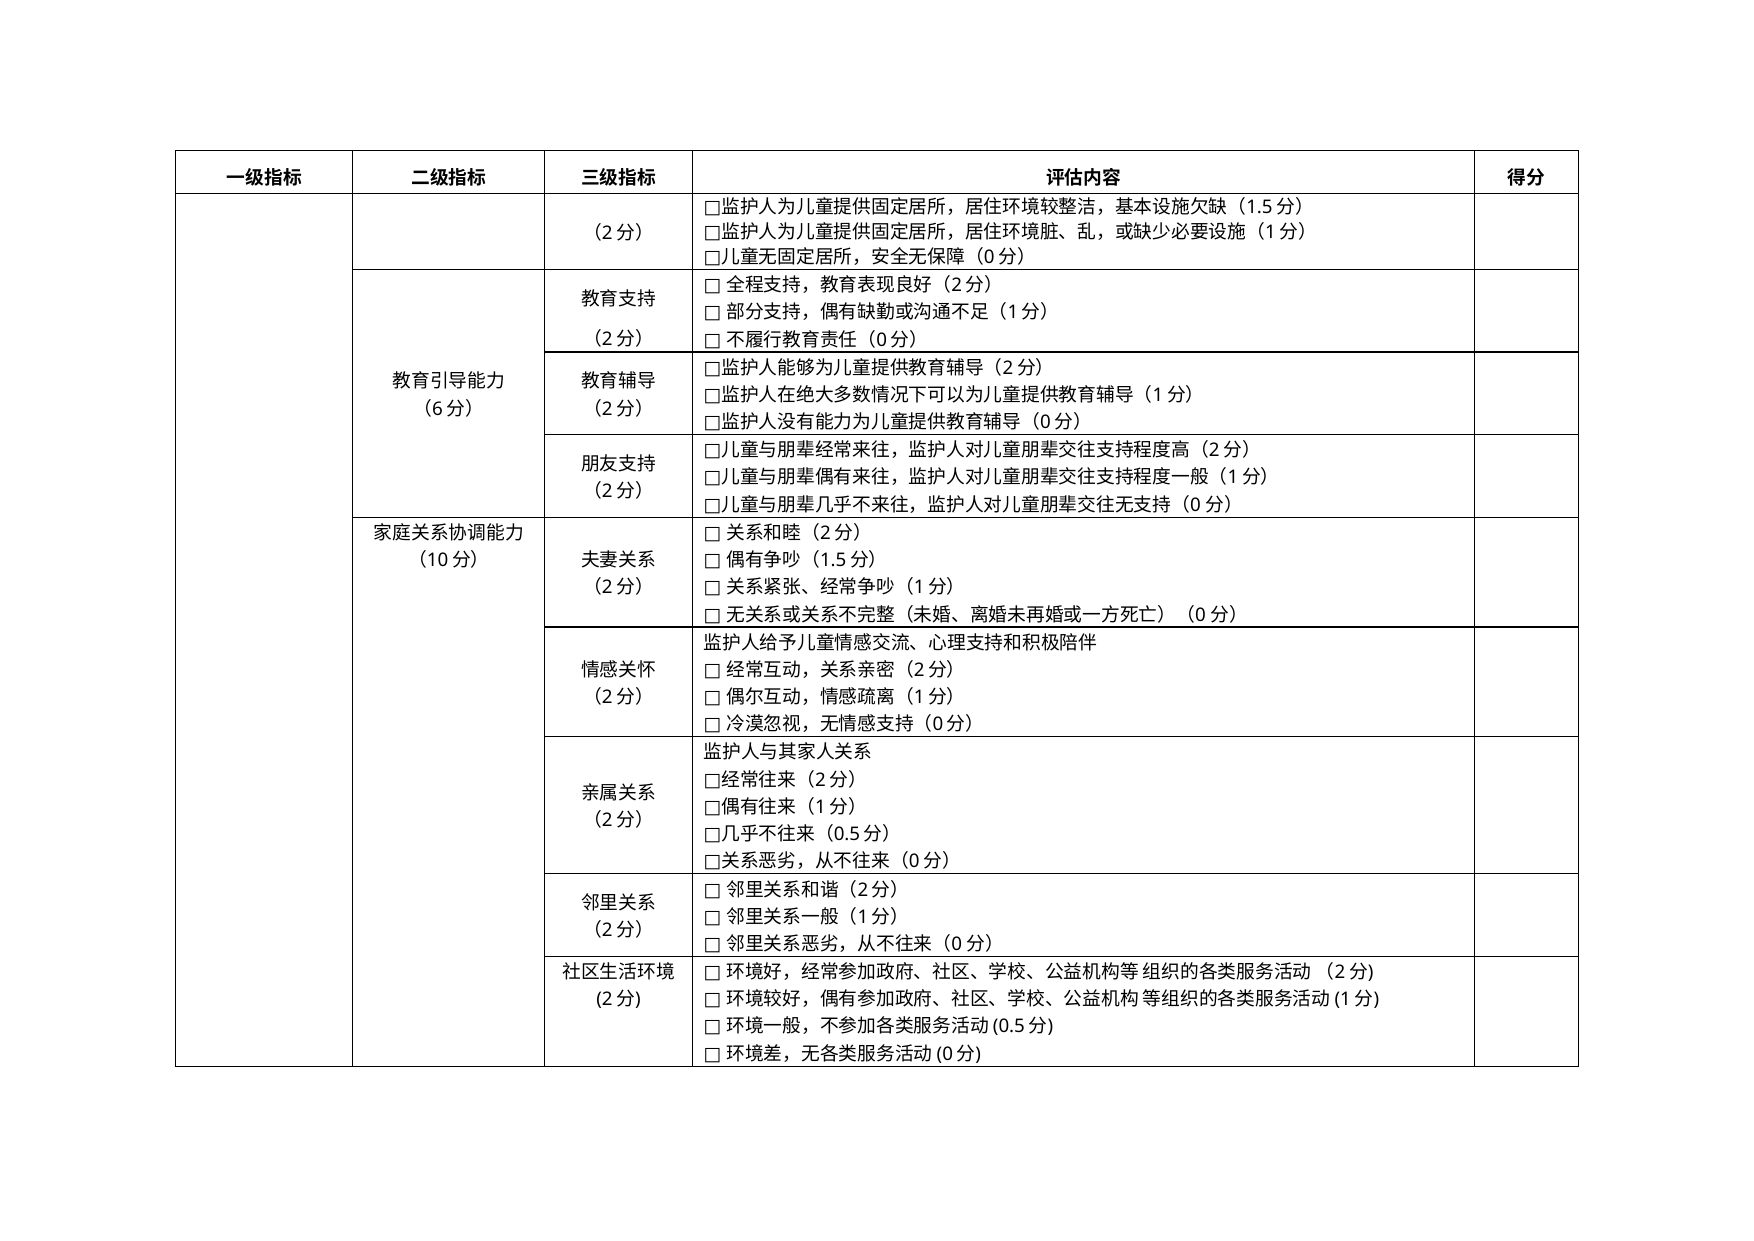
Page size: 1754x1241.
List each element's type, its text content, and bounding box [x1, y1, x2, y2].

table_cell [1475, 874, 1578, 956]
table_cell 朋友支持 （2分） [545, 435, 692, 517]
table_cell 夫妻关系 （2分） [545, 518, 692, 626]
table_cell 邻里关系 （2分） [545, 874, 692, 956]
table_cell 居住环境 （2分） [545, 194, 692, 269]
table_header 三级指标 [545, 151, 692, 193]
table_cell □ 环境好，经常参加政府、社区、学校、公益机构等 组织的各类服务活动 （2分) □ 环境较好，偶有参加政府、社区、学校、公益机构 等组织的各类服务活动 (1分) □ 环境一般，不参加各类服务活动 (0.5分) □ 环境差，无各类服务活动 (0分) [693, 957, 1474, 1066]
table_cell [1475, 957, 1578, 1066]
table_cell 情感关怀 （2分） [545, 628, 692, 736]
table_cell 监护人与其家人关系 □经常往来（2分） □偶有往来（1分） □几乎不往来（0.5分） □关系恶劣，从不往来（0分） [693, 737, 1474, 873]
table_cell [1475, 518, 1578, 626]
table_cell □ 全程支持，教育表现良好（2分） □ 部分支持，偶有缺勤或沟通不足（1分） □ 不履行教育责任（0分） [693, 270, 1474, 351]
table_cell 教育辅导 （2分） [545, 353, 692, 434]
table_cell 教育引导能力 （6分） [353, 270, 544, 517]
table_cell [1475, 270, 1578, 351]
table_header 一级指标 [176, 151, 352, 193]
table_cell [693, 194, 1474, 269]
table_cell 教育支持 （2分） [545, 270, 692, 351]
table_cell [1475, 628, 1578, 736]
table_header 得分 [1475, 151, 1578, 193]
table_cell □ 邻里关系和谐（2分） □ 邻里关系一般（1分） □ 邻里关系恶劣，从不往来（0 分） [693, 874, 1474, 956]
table_cell [1475, 435, 1578, 517]
table_cell [1475, 353, 1578, 434]
table_cell □儿童与朋辈经常来往，监护人对儿童朋辈交往支持程度高（2分） □儿童与朋辈偶有来往，监护人对儿童朋辈交往支持程度一般（1分） □儿童与朋辈几乎不来往，监护人对儿童朋辈交往无支持（0 分） [693, 435, 1474, 517]
table_header 二级指标 [353, 151, 544, 193]
table_cell □监护人能够为儿童提供教育辅导（2分） □监护人在绝大多数情况下可以为儿童提供教育辅导（1分） □监护人没有能力为儿童提供教育辅导（0分） [693, 353, 1474, 434]
table_cell 家庭关系协调能力 （10分） [353, 518, 544, 1066]
table_cell [1475, 194, 1578, 269]
table_cell 监护人给予儿童情感交流、心理支持和积极陪伴 □ 经常互动，关系亲密（2分） □ 偶尔互动，情感疏离（1分） □ 冷漠忽视，无情感支持（0分） [693, 628, 1474, 736]
table_cell 亲属关系 （2分） [545, 737, 692, 873]
table_cell [1475, 737, 1578, 873]
table_cell 社区生活环境 (2分) [545, 957, 692, 1066]
table_header 评估内容 [693, 151, 1474, 193]
table_cell □ 关系和睦（2分） □ 偶有争吵（1.5分） □ 关系紧张、经常争吵（1分） □ 无关系或关系不完整（未婚、离婚未再婚或一方死亡）（0 分） [693, 518, 1474, 626]
